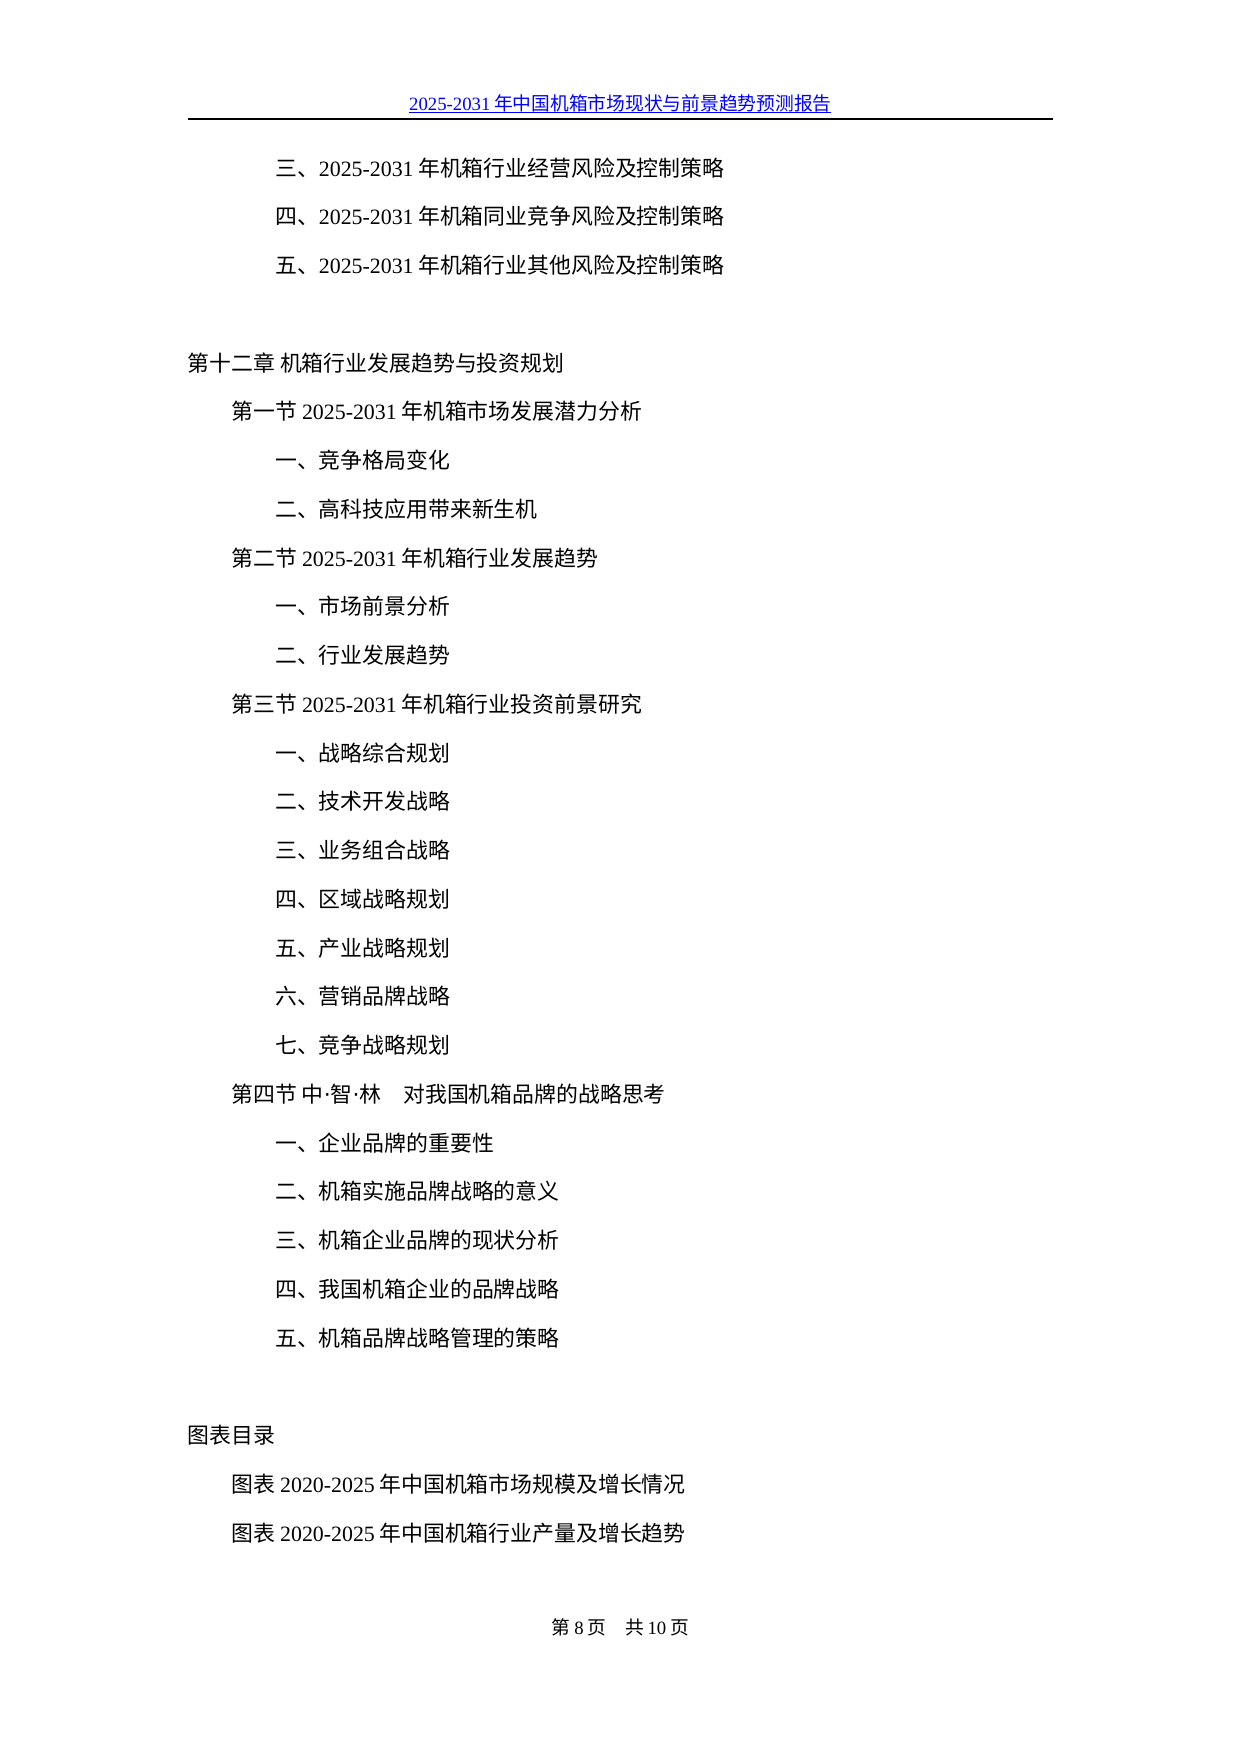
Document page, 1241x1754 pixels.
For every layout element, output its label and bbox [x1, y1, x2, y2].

text [187, 150, 1053, 1548]
